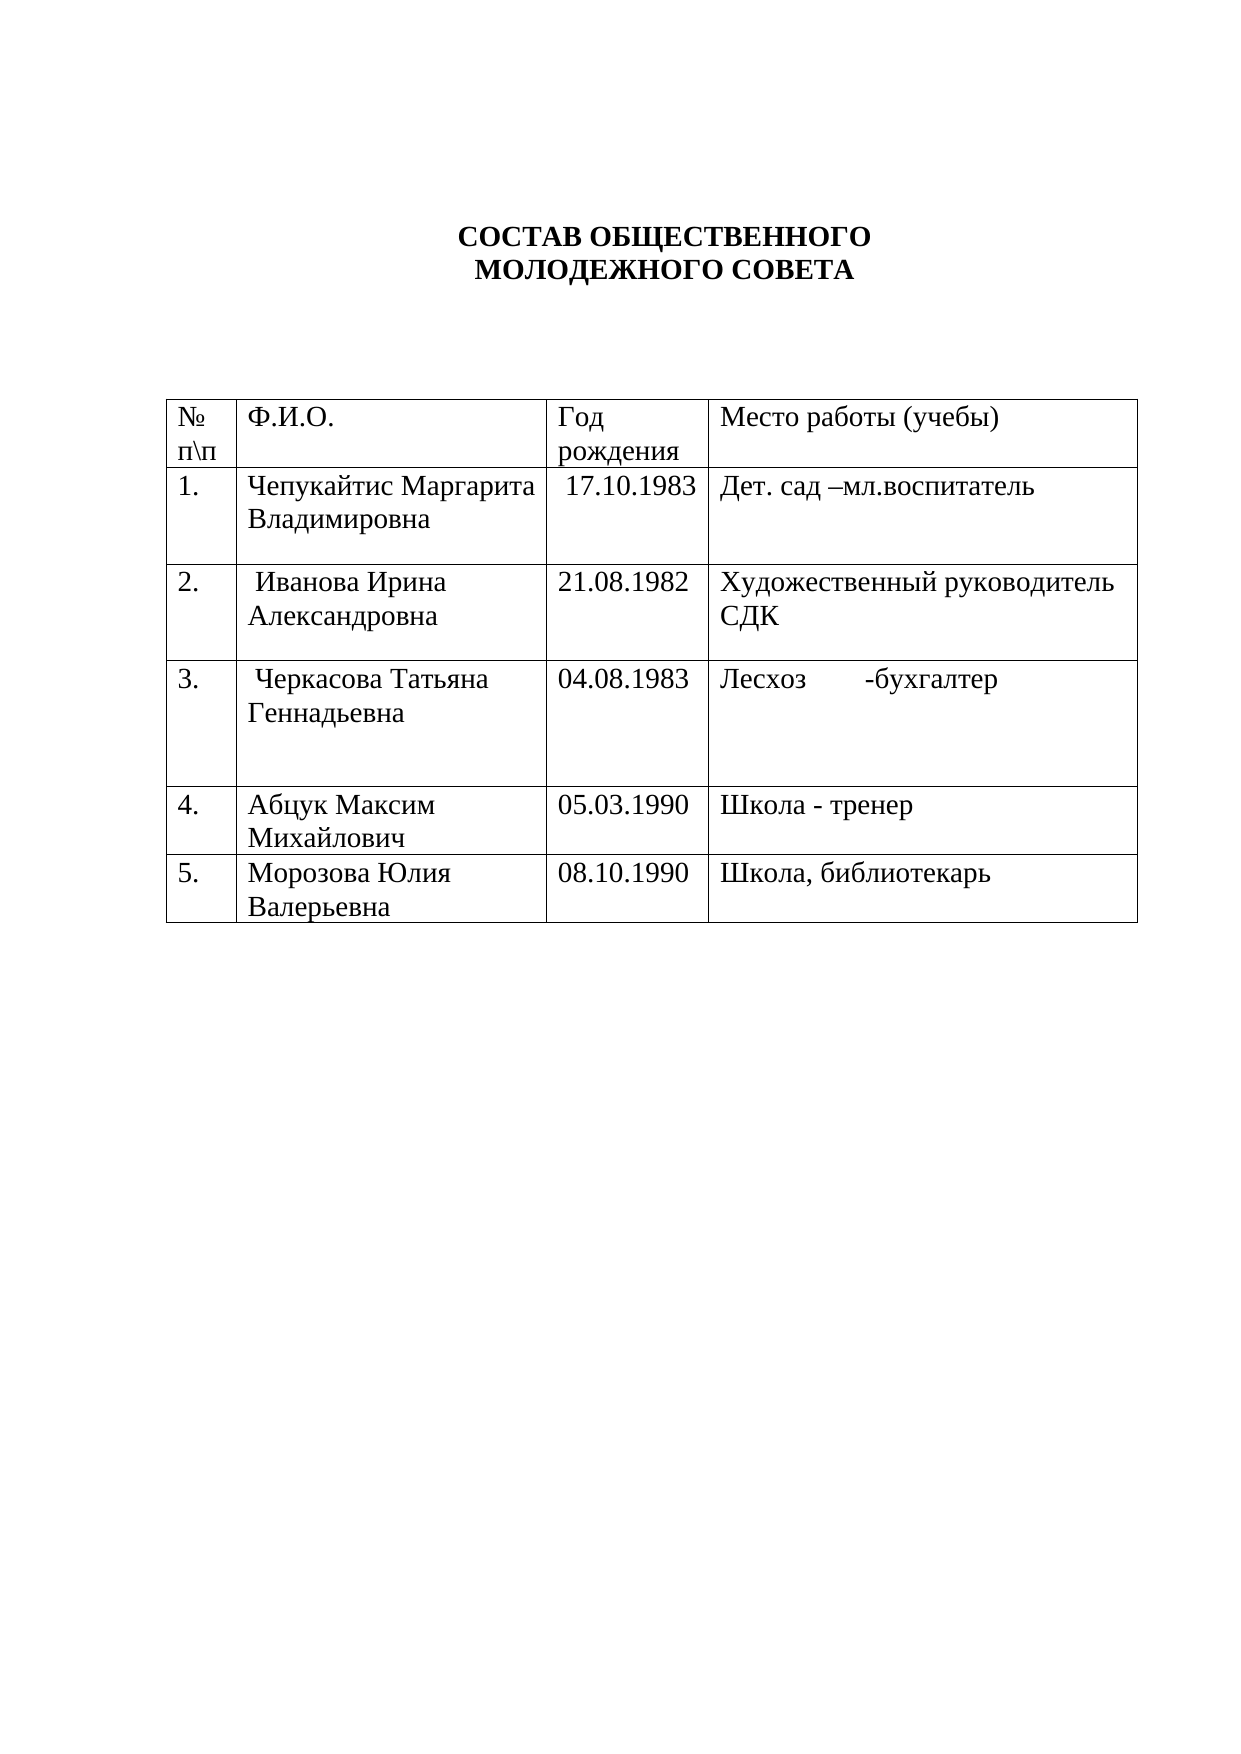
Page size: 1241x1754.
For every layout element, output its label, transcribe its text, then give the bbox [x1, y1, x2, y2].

table_header Год рождения [547, 400, 708, 467]
table_cell Художественный руководитель СДК [709, 565, 1137, 660]
table_cell 17.10.1983 [547, 468, 708, 563]
table_cell 21.08.1982 [547, 565, 708, 660]
table_cell 4. [167, 787, 236, 854]
text МОЛОДЕЖНОГО СОВЕТА [177, 252, 1152, 286]
table_header № п\п [167, 400, 236, 467]
table_cell Лесхоз -бухгалтер [709, 661, 1137, 786]
table_cell Иванова Ирина Александровна [237, 565, 546, 660]
table_cell 1. [167, 468, 236, 563]
table_cell 05.03.1990 [547, 787, 708, 854]
table_cell 08.10.1990 [547, 855, 708, 922]
table_cell Чепукайтис Маргарита Владимировна [237, 468, 546, 563]
table_cell 3. [167, 661, 236, 786]
table_cell Черкасова Татьяна Геннадьевна [237, 661, 546, 786]
table_cell Школа, библиотекарь [709, 855, 1137, 922]
table_cell Морозова Юлия Валерьевна [237, 855, 546, 922]
table_cell 04.08.1983 [547, 661, 708, 786]
table_cell Дет. сад –мл.воспитатель [709, 468, 1137, 563]
table_cell Абцук Максим Михайлович [237, 787, 546, 854]
table_cell 2. [167, 565, 236, 660]
text СОСТАВ ОБЩЕСТВЕННОГО [177, 219, 1152, 252]
table_cell Школа - тренер [709, 787, 1137, 854]
table_header Место работы (учебы) [709, 400, 1137, 467]
table_header Ф.И.О. [237, 400, 546, 467]
table_cell 5. [167, 855, 236, 922]
